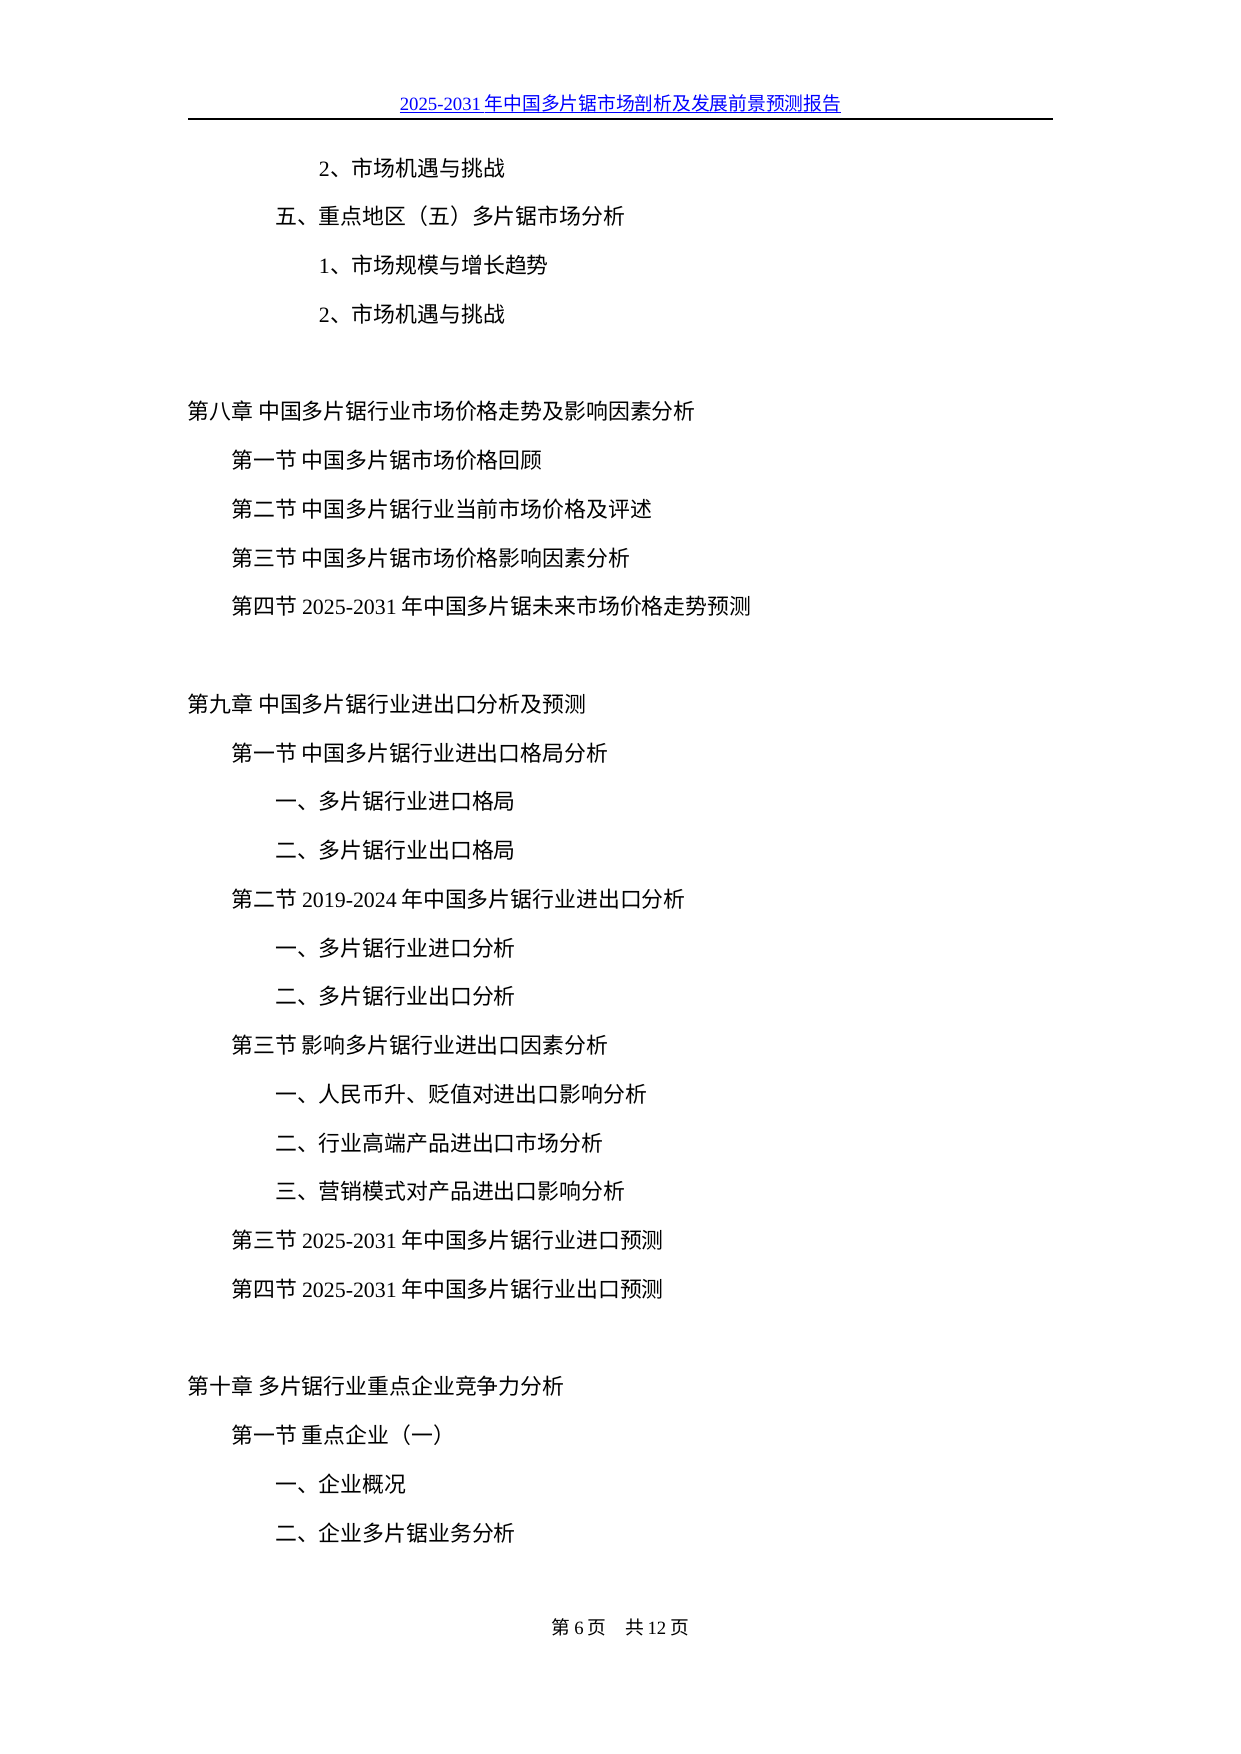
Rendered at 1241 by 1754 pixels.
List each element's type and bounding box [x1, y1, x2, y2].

text [187, 150, 1053, 1548]
